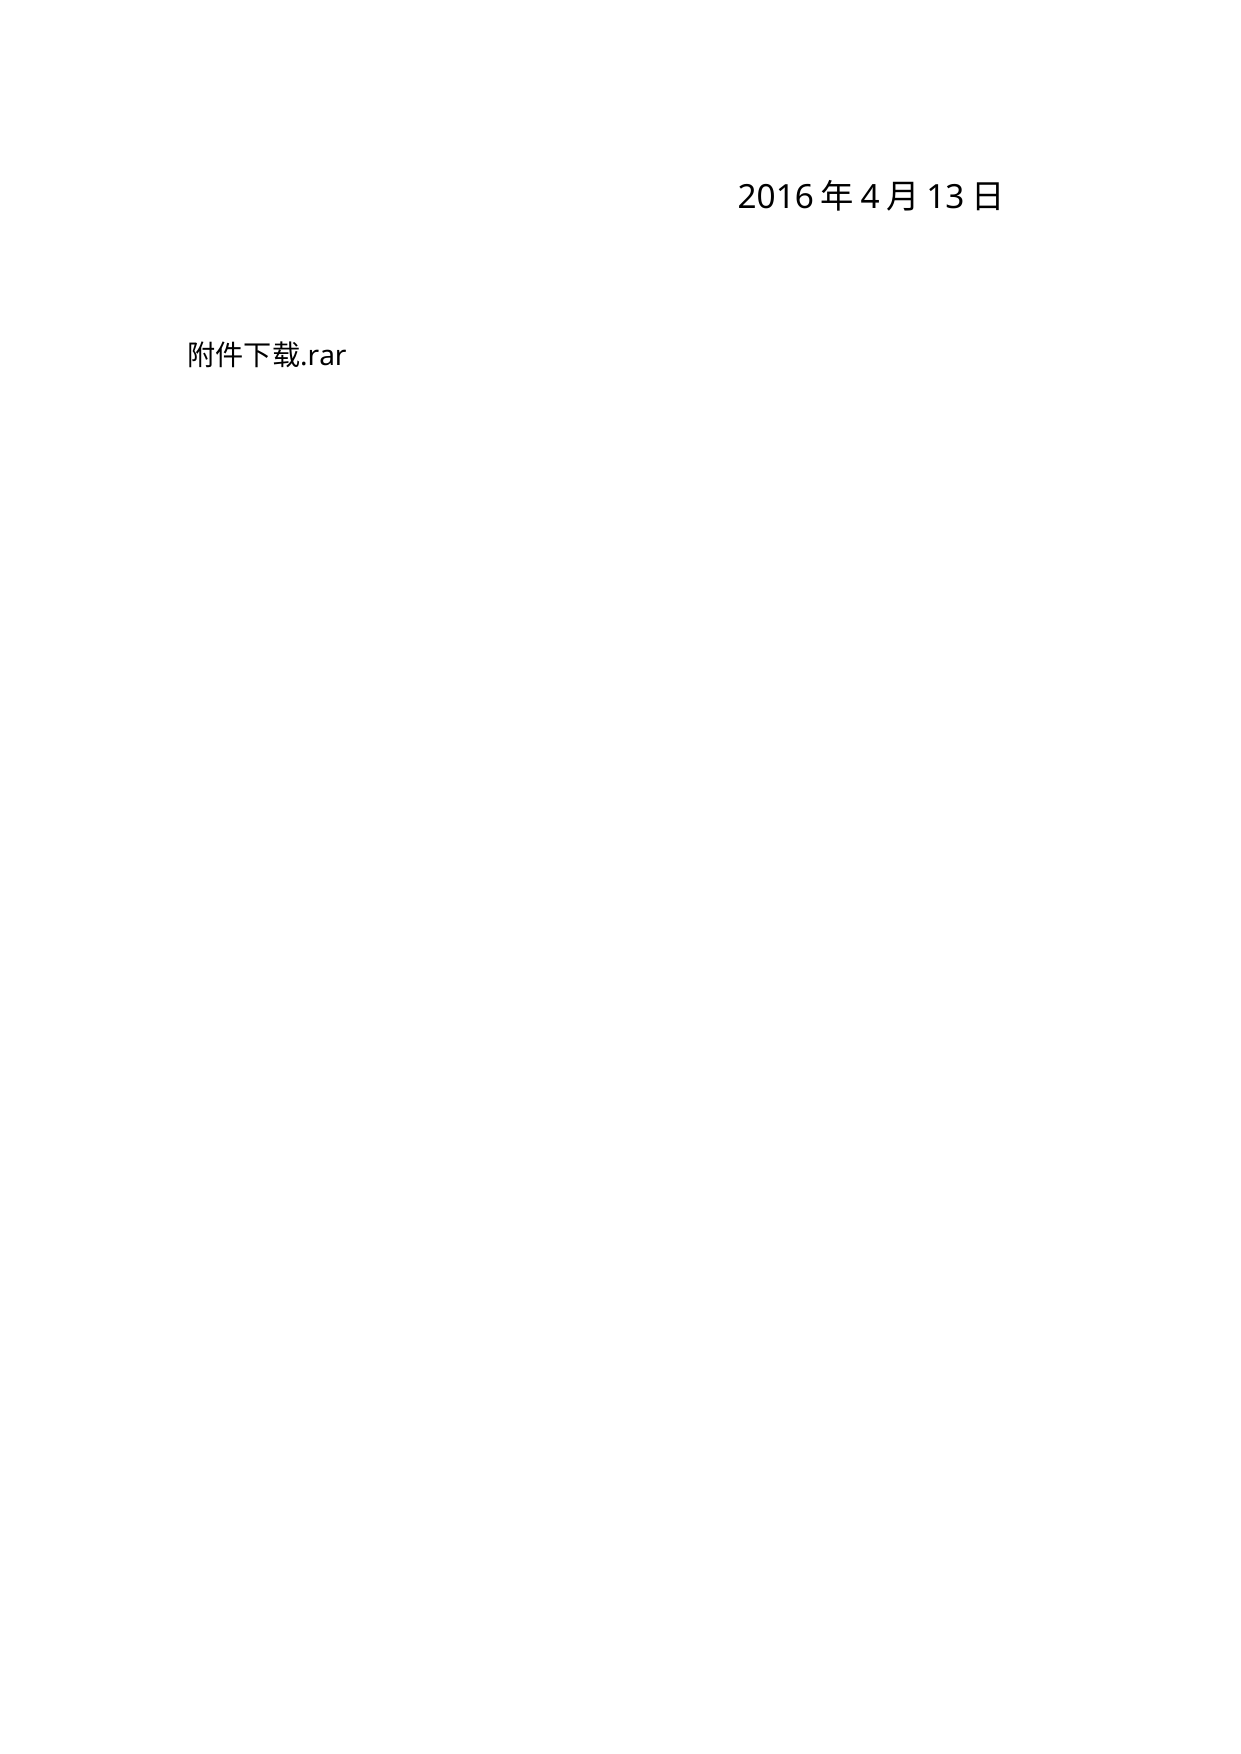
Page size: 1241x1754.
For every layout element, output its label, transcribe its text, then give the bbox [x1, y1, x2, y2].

text 2016年4月13日 [187, 162, 1053, 227]
text 附件下载.rar [187, 256, 1053, 386]
